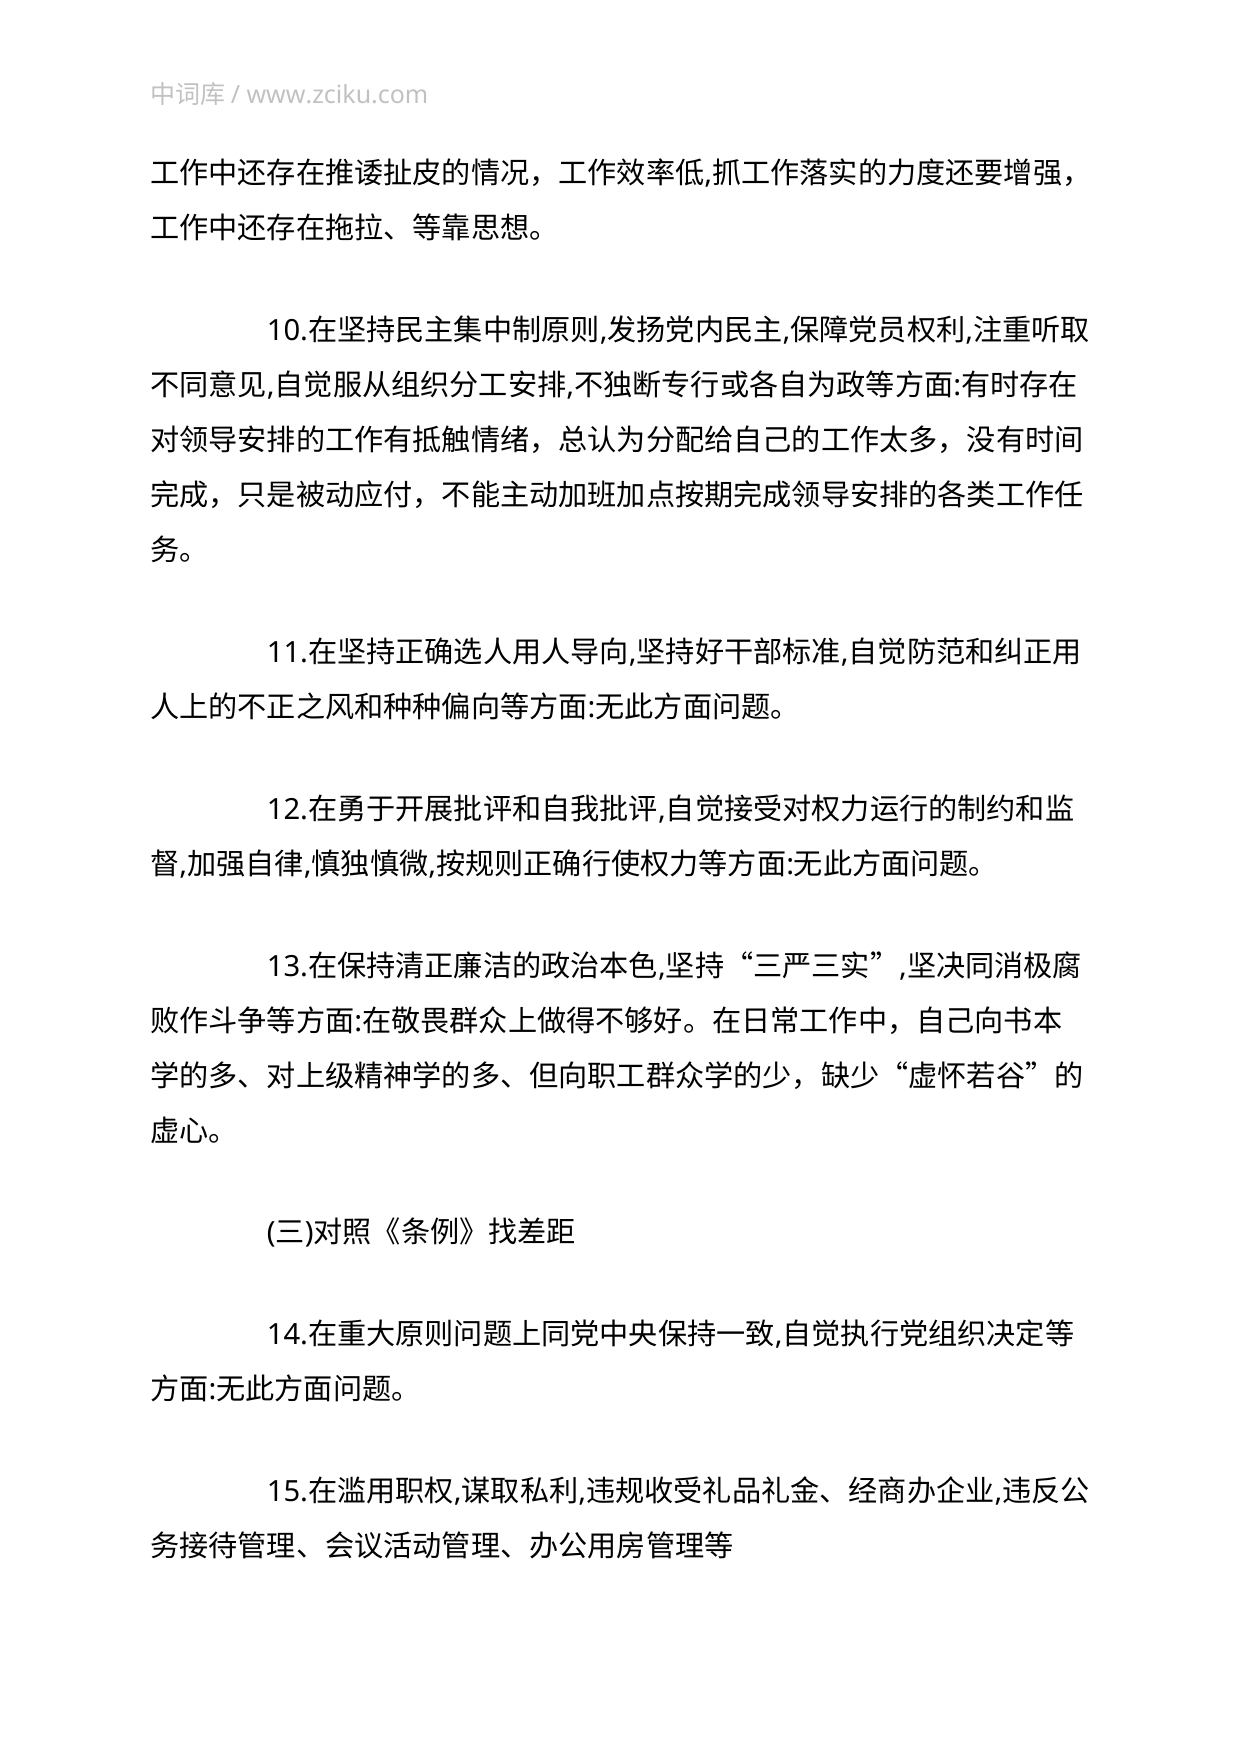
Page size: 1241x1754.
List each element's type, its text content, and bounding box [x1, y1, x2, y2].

text 14.在重大原则问题上同党中央保持一致,自觉执行党组织决定等方面:无此方面问题。 [150, 1311, 1090, 1408]
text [150, 150, 1090, 247]
text 15.在滥用职权,谋取私利,违规收受礼品礼金、经商办企业,违反公务接待管理、会议活动管理、办公用房管理等 [150, 1468, 1090, 1565]
text 10.在坚持民主集中制原则,发扬党内民主,保障党员权利,注重听取不同意见,自觉服从组织分工安排,不独断专行或各自为政等方面:有时存在对领导安排的工作有抵触情绪，总认为分配给自己的工作太多，没有时间完成，只是被动应付，不能主动加班加点按期完成领导安排的各类工作任务。 [150, 307, 1090, 569]
text 13.在保持清正廉洁的政治本色,坚持“三严三实”,坚决同消极腐败作斗争等方面:在敬畏群众上做得不够好。在日常工作中，自己向书本学的多、对上级精神学的多、但向职工群众学的少，缺少“虚怀若谷”的虚心。 [150, 942, 1090, 1149]
text 12.在勇于开展批评和自我批评,自觉接受对权力运行的制约和监督,加强自律,慎独慎微,按规则正确行使权力等方面:无此方面问题。 [150, 785, 1090, 883]
text 11.在坚持正确选人用人导向,坚持好干部标准,自觉防范和纠正用人上的不正之风和种种偏向等方面:无此方面问题。 [150, 628, 1090, 726]
text (三)对照《条例》找差距 [150, 1209, 1090, 1251]
